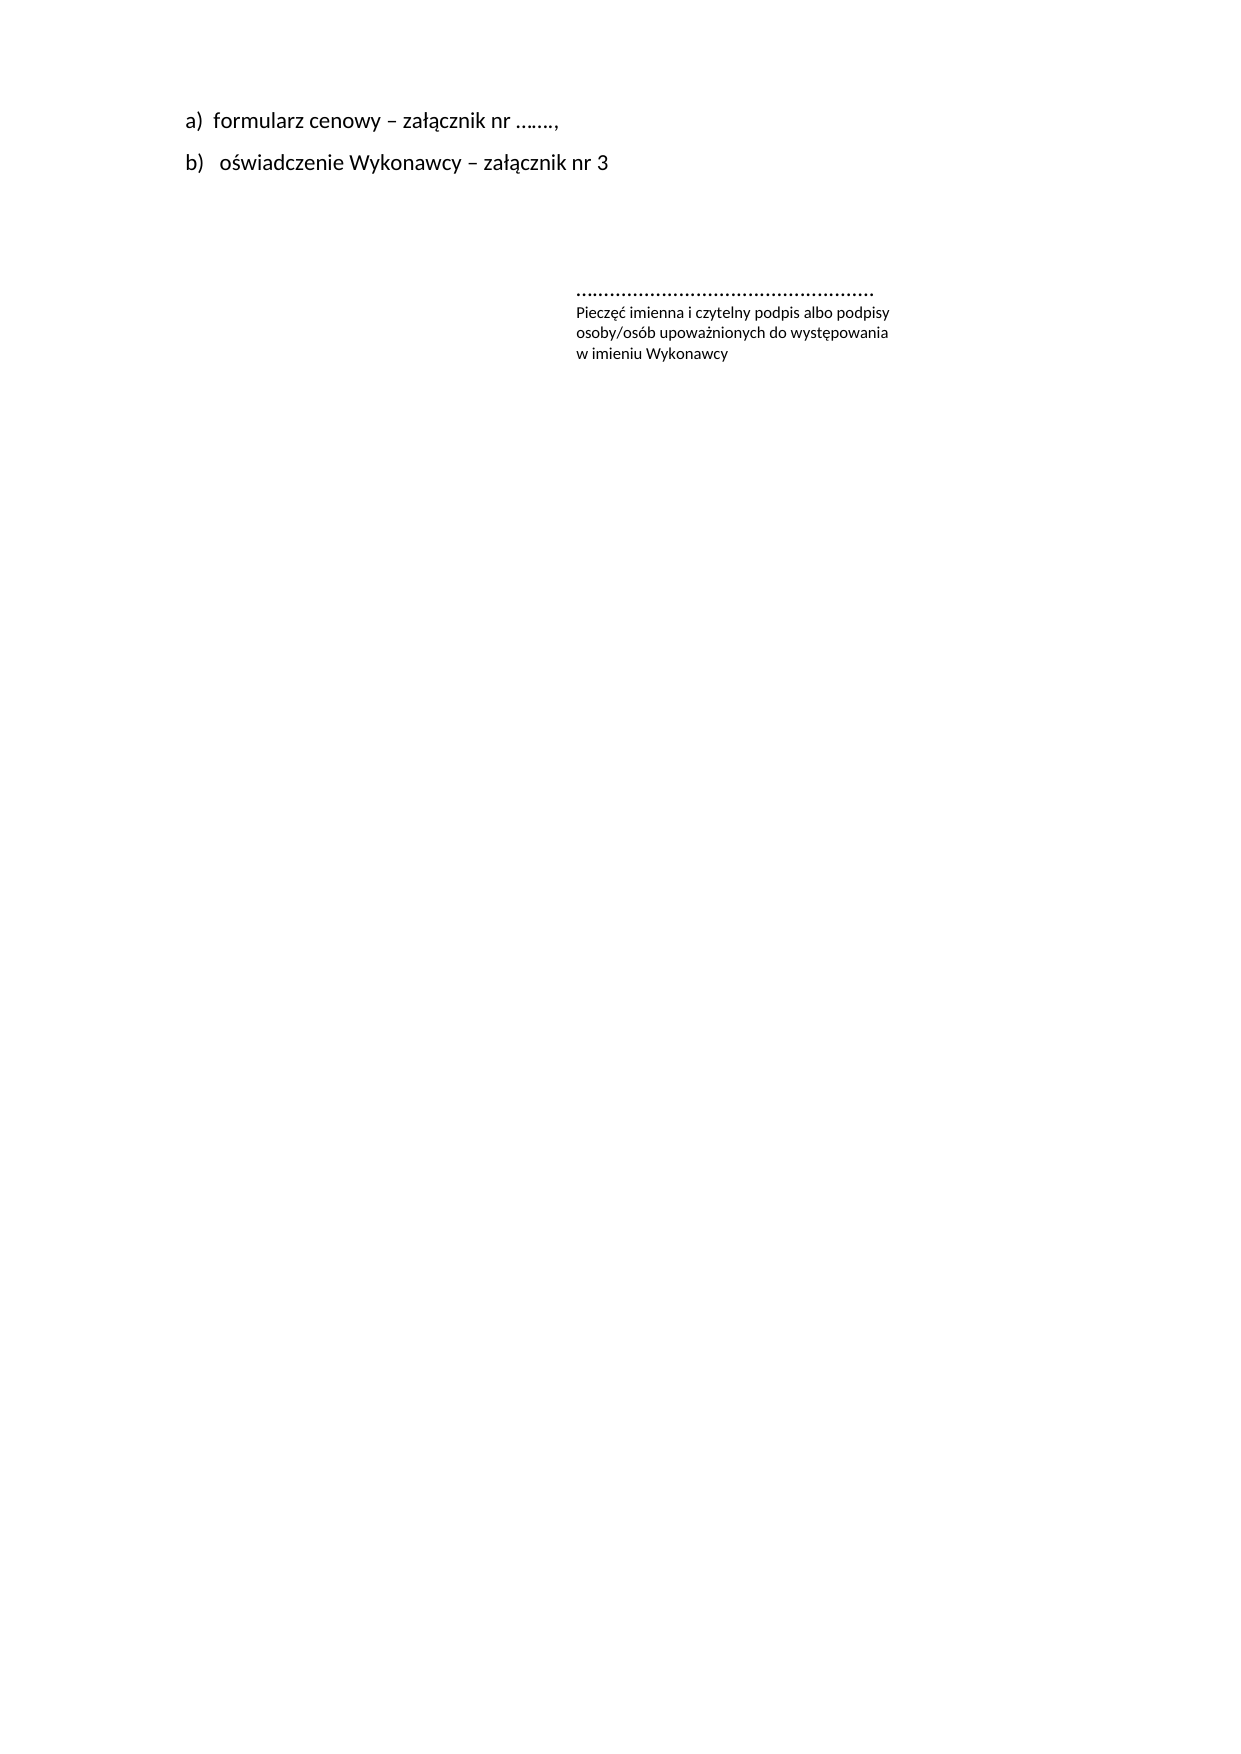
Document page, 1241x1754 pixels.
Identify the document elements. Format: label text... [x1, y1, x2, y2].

text a) formularz cenowy – załącznik nr ……., [185, 106, 1092, 134]
text b) oświadczenie Wykonawcy – załącznik nr 3 [185, 148, 1092, 176]
text Pieczęć imienna i czytelny podpis albo podpisy [576, 302, 1092, 323]
text …................................................. [576, 274, 1092, 302]
text w imieniu Wykonawcy [576, 343, 1092, 363]
text osoby/osób upoważnionych do występowania [576, 323, 1092, 343]
